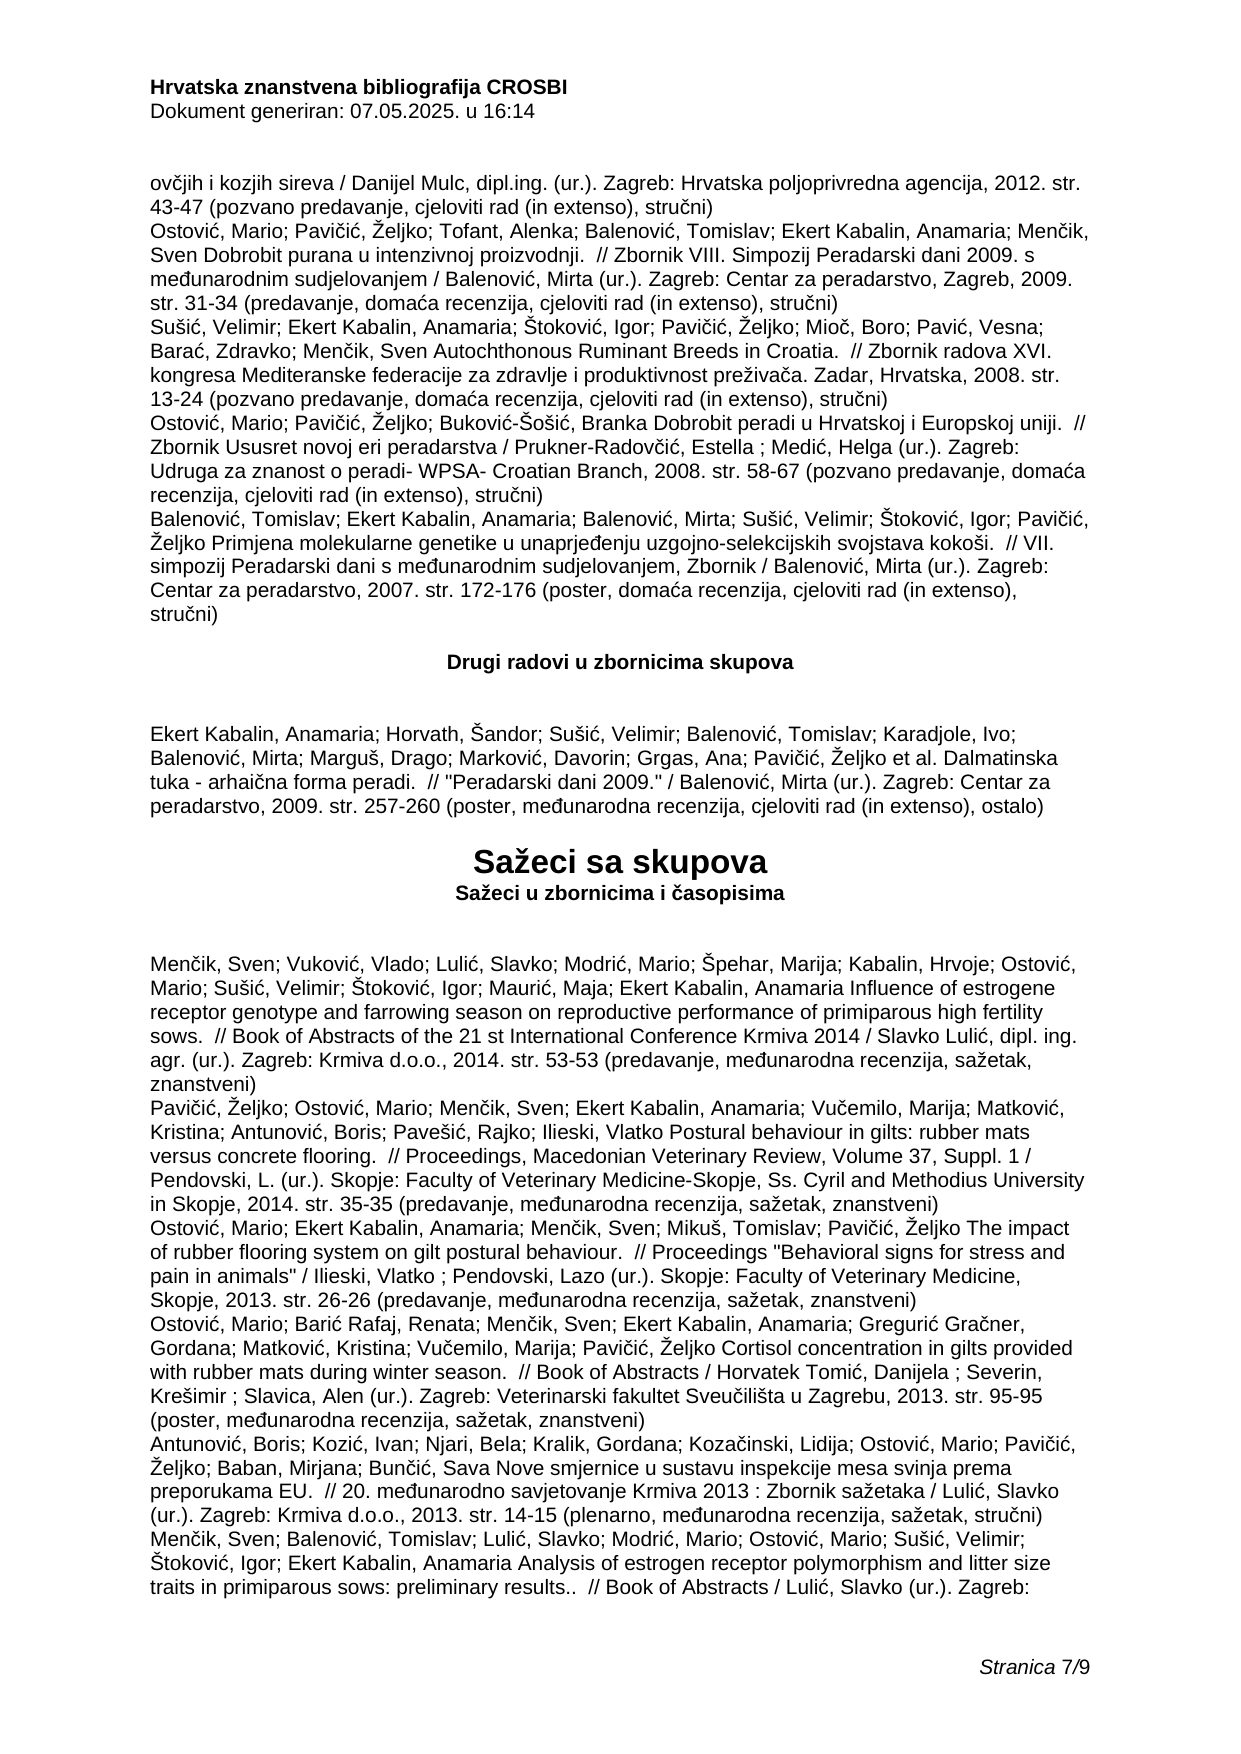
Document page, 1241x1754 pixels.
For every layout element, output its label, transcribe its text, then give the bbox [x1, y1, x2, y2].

text Ostović, Mario; Barić Rafaj, Renata; Menčik, Sven; Ekert Kabalin, Anamaria; Gregurić Gračner, Gordana; Matković, Kristina; Vučemilo, Marija; Pavičić, Željko [150, 1312, 1090, 1431]
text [150, 171, 1090, 219]
text Ostović, Mario; Pavičić, Željko; Tofant, Alenka; Balenović, Tomislav; Ekert Kabalin, Anamaria; Menčik, Sven [150, 219, 1090, 315]
text Menčik, Sven; Vuković, Vlado; Lulić, Slavko; Modrić, Mario; Špehar, Marija; Kabalin, Hrvoje; Ostović, Mario; Sušić, Velimir; Štoković, Igor; Maurić, Maja; Ekert Kabalin, Anamaria [150, 952, 1090, 1096]
subtitle Drugi radovi u zbornicima skupova [150, 650, 1090, 674]
subtitle Sažeci sa skupova [150, 842, 1090, 880]
text Ostović, Mario; Ekert Kabalin, Anamaria; Menčik, Sven; Mikuš, Tomislav; Pavičić, Željko [150, 1216, 1090, 1312]
subtitle Sažeci u zbornicima i časopisima [150, 880, 1090, 904]
text Sušić, Velimir; Ekert Kabalin, Anamaria; Štoković, Igor; Pavičić, Željko; Mioč, Boro; Pavić, Vesna; Barać, Zdravko; Menčik, Sven [150, 315, 1090, 411]
text Antunović, Boris; Kozić, Ivan; Njari, Bela; Kralik, Gordana; Kozačinski, Lidija; Ostović, Mario; Pavičić, Željko; Baban, Mirjana; Bunčić, Sava [150, 1431, 1090, 1527]
text Balenović, Tomislav; Ekert Kabalin, Anamaria; Balenović, Mirta; Sušić, Velimir; Štoković, Igor; Pavičić, Željko [150, 506, 1090, 626]
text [150, 1527, 1090, 1599]
text Pavičić, Željko; Ostović, Mario; Menčik, Sven; Ekert Kabalin, Anamaria; Vučemilo, Marija; Matković, Kristina; Antunović, Boris; Pavešić, Rajko; Ilieski, Vlatko [150, 1096, 1090, 1216]
text Ekert Kabalin, Anamaria; Horvath, Šandor; Sušić, Velimir; Balenović, Tomislav; Karadjole, Ivo; Balenović, Mirta; Marguš, Drago; Marković, Davorin; Grgas, Ana; Pavičić, Željko et al. [150, 722, 1090, 818]
text Ostović, Mario; Pavičić, Željko; Buković-Šošić, Branka [150, 411, 1090, 506]
